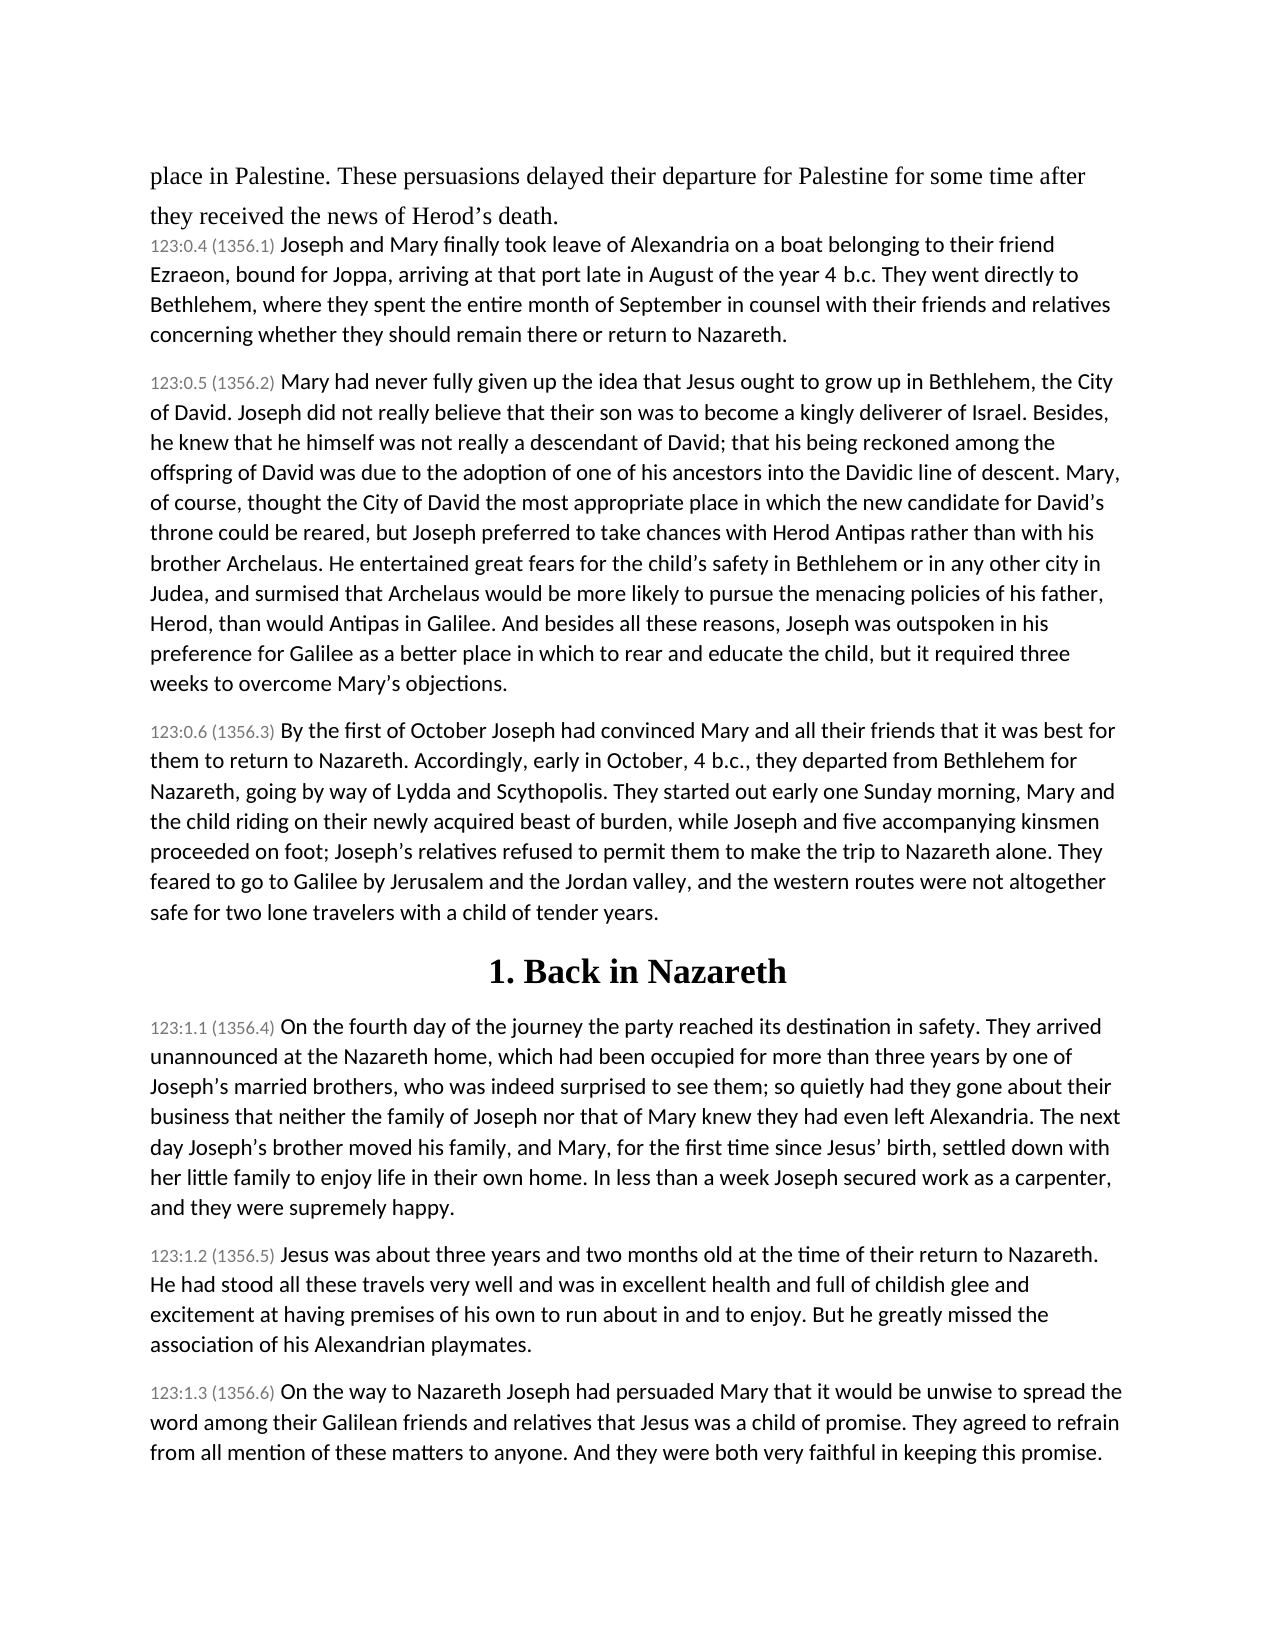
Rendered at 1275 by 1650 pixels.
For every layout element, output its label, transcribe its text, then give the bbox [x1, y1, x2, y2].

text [150, 150, 1125, 230]
text 123:1.1 (1356.4) On the fourth day of the journey the party reached its destination in safety. They arrived unannounced at the Nazareth home, which had been occupied for more than three years by one of Joseph’s married brothers, who was indeed surprised to see them; so quietly had they gone about their business that neither the family of Joseph nor that of Mary knew they had even left Alexandria. The next day Joseph’s brother moved his family, and Mary, for the first time since Jesus’ birth, settled down with her little family to enjoy life in their own home. In less than a week Joseph secured work as a carpenter, and they were supremely happy. [150, 1012, 1125, 1221]
text 123:0.4 (1356.1) Joseph and Mary finally took leave of Alexandria on a boat belonging to their friend Ezraeon, bound for Joppa, arriving at that port late in August of the year 4 b.c. They went directly to Bethlehem, where they spent the entire month of September in counsel with their friends and relatives concerning whether they should remain there or return to Nazareth. [150, 230, 1125, 349]
text 123:0.5 (1356.2) Mary had never fully given up the idea that Jesus ought to grow up in Bethlehem, the City of David. Joseph did not really believe that their son was to become a kingly deliverer of Israel. Besides, he knew that he himself was not really a descendant of David; that his being reckoned among the offspring of David was due to the adoption of one of his ancestors into the Davidic line of descent. Mary, of course, thought the City of David the most appropriate place in which the new candidate for David’s throne could be reared, but Joseph preferred to take chances with Herod Antipas rather than with his brother Archelaus. He entertained great fears for the child’s safety in Bethlehem or in any other city in Judea, and surmised that Archelaus would be more likely to pursue the menacing policies of his father, Herod, than would Antipas in Galilee. And besides all these reasons, Joseph was outspoken in his preference for Galilee as a better place in which to rear and educate the child, but it required three weeks to overcome Mary’s objections. [150, 367, 1125, 698]
text 123:0.6 (1356.3) By the first of October Joseph had convinced Mary and all their friends that it was best for them to return to Nazareth. Accordingly, early in October, 4 b.c., they departed from Bethlehem for Nazareth, going by way of Lydda and Scythopolis. They started out early one Sunday morning, Mary and the child riding on their newly acquired beast of burden, while Joseph and five accompanying kinsmen proceeded on foot; Joseph’s relatives refused to permit them to make the trip to Nazareth alone. They feared to go to Galilee by Jerusalem and the Jordan valley, and the western routes were not altogether safe for two lone travelers with a child of tender years. [150, 716, 1125, 913]
subtitle 1. Back in Nazareth [150, 913, 1125, 991]
text 123:1.3 (1356.6) On the way to Nazareth Joseph had persuaded Mary that it would be unwise to spread the word among their Galilean friends and relatives that Jesus was a child of promise. They agreed to refrain from all mention of these matters to anyone. And they were both very faithful in keeping this promise. [150, 1377, 1125, 1466]
text 123:1.2 (1356.5) Jesus was about three years and two months old at the time of their return to Nazareth. He had stood all these travels very well and was in excellent health and full of childish glee and excitement at having premises of his own to run about in and to enjoy. But he greatly missed the association of his Alexandrian playmates. [150, 1240, 1125, 1359]
